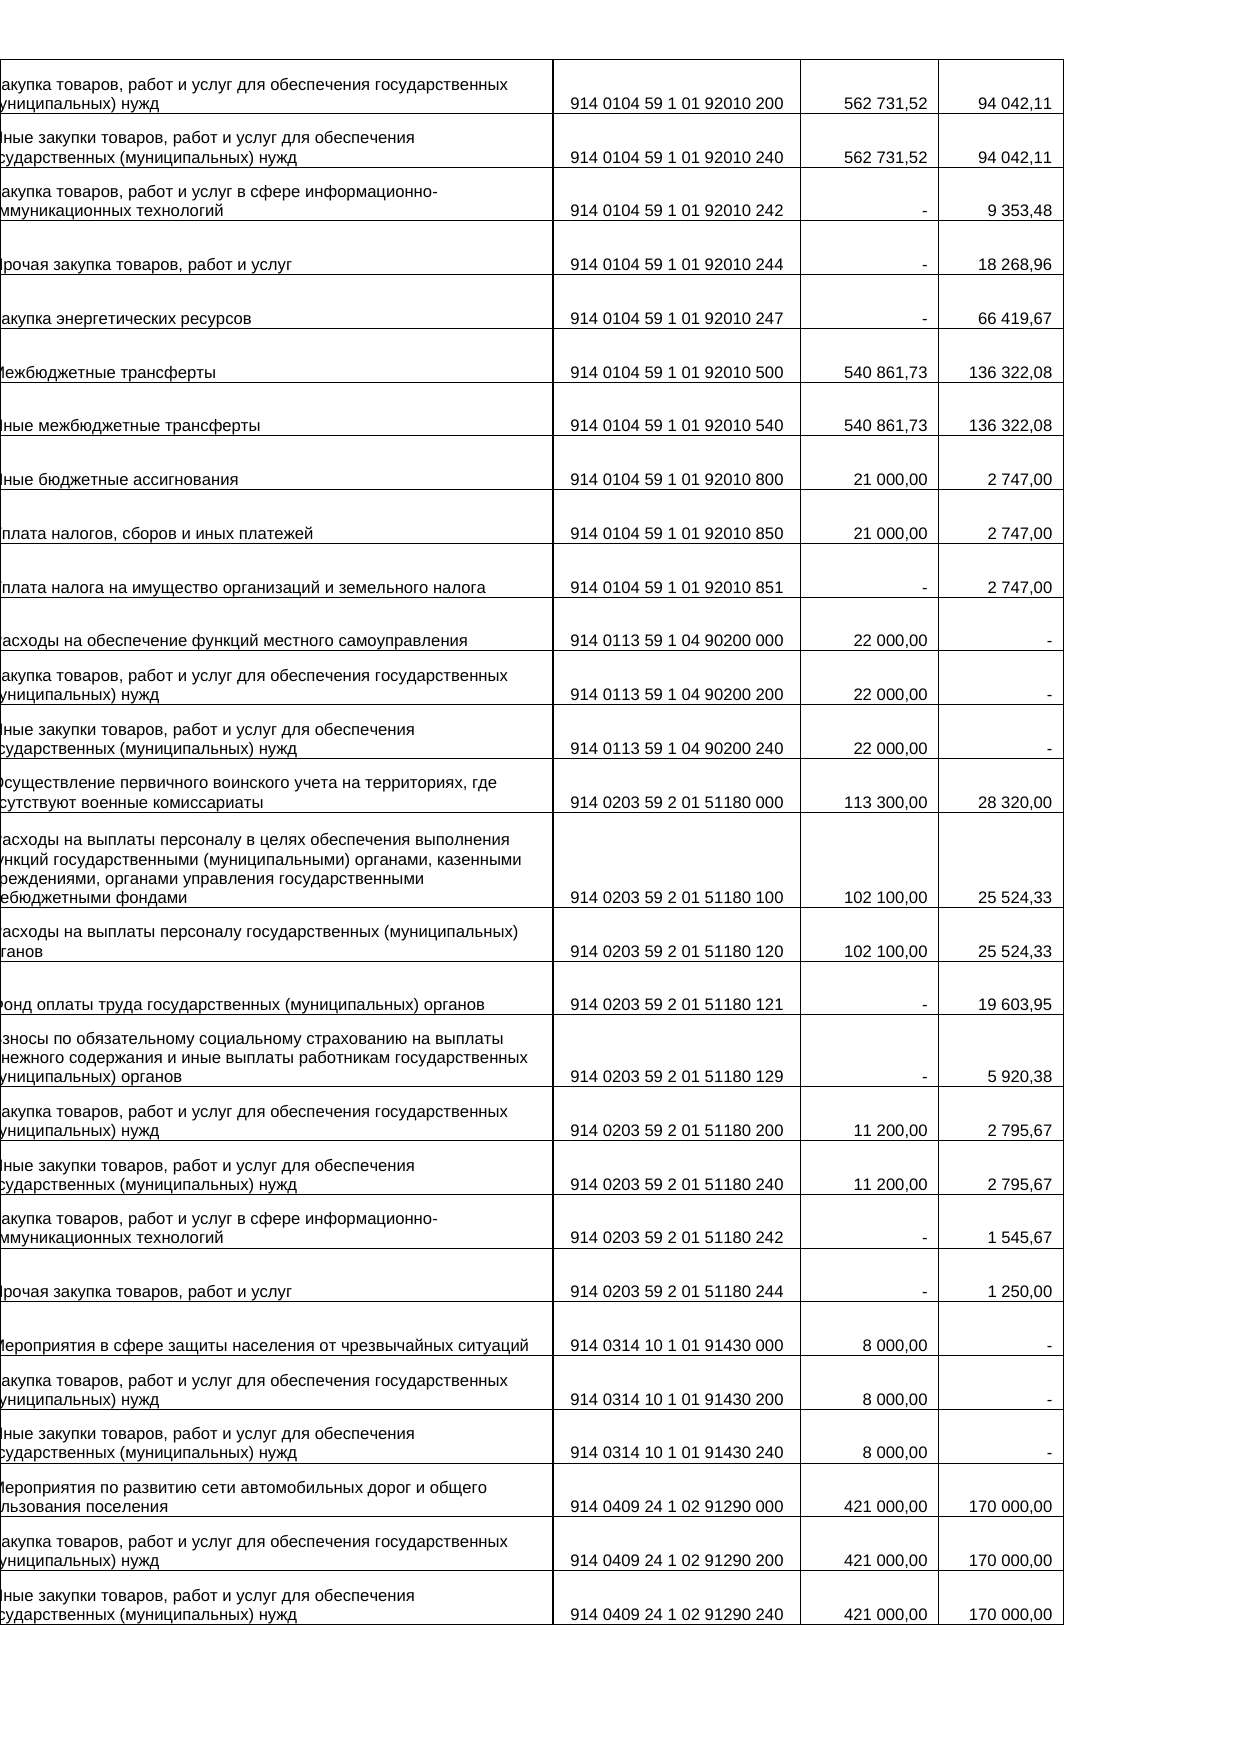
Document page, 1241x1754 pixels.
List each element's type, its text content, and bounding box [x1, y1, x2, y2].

table_cell Иные закупки товаров, работ и услуг для обеспечения государственных (муниципальных) нужд [1, 705, 552, 758]
table_cell Фонд оплаты труда государственных (муниципальных) органов [1, 962, 552, 1014]
table_cell Иные закупки товаров, работ и услуг для обеспечения государственных (муниципальных) нужд [1, 114, 552, 167]
table_cell 540 861,73 [801, 329, 938, 382]
table_cell Закупка энергетических ресурсов [1, 275, 552, 328]
table_cell 914 0104 59 1 01 92010 242 [554, 168, 800, 220]
table_cell 914 0203 59 2 01 51180 129 [554, 1015, 800, 1086]
table_cell 914 0314 10 1 01 91430 200 [554, 1356, 800, 1409]
table_cell 94 042,11 [939, 114, 1063, 167]
table_cell - [801, 1195, 938, 1247]
table_cell 914 0203 59 2 01 51180 242 [554, 1195, 800, 1247]
table_cell Закупка товаров, работ и услуг для обеспечения государственных (муниципальных) нужд [1, 1356, 552, 1409]
table_cell - [939, 1356, 1063, 1409]
table_cell 421 000,00 [801, 1571, 938, 1624]
table_cell - [939, 651, 1063, 704]
table_cell 914 0409 24 1 02 91290 200 [554, 1517, 800, 1570]
table_cell 914 0203 59 2 01 51180 000 [554, 759, 800, 812]
table_cell - [801, 275, 938, 328]
table_cell Иные закупки товаров, работ и услуг для обеспечения государственных (муниципальных) нужд [1, 1571, 552, 1624]
table_cell 170 000,00 [939, 1517, 1063, 1570]
table_cell Осуществление первичного воинского учета на территориях, где отсутствуют военные комиссариаты [1, 759, 552, 812]
table_cell Уплата налога на имущество организаций и земельного налога [1, 544, 552, 597]
table_cell 914 0113 59 1 04 90200 200 [554, 651, 800, 704]
table_cell Мероприятия в сфере защиты населения от чрезвычайных ситуаций [1, 1302, 552, 1355]
table_cell 25 524,33 [939, 908, 1063, 961]
table_cell Расходы на выплаты персоналу государственных (муниципальных) органов [1, 908, 552, 961]
table_cell 21 000,00 [801, 436, 938, 489]
table_cell 2 747,00 [939, 436, 1063, 489]
table_cell Иные межбюджетные трансферты [1, 383, 552, 435]
table_cell 11 200,00 [801, 1141, 938, 1194]
table_cell 914 0203 59 2 01 51180 244 [554, 1249, 800, 1301]
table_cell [1, 1517, 552, 1570]
table_cell 914 0203 59 2 01 51180 120 [554, 908, 800, 961]
table_cell 540 861,73 [801, 383, 938, 435]
table_cell 113 300,00 [801, 759, 938, 812]
table_cell 102 100,00 [801, 813, 938, 907]
table_cell 170 000,00 [939, 1464, 1063, 1516]
table_cell 9 353,48 [939, 168, 1063, 220]
table_cell Закупка товаров, работ и услуг в сфере информационно-коммуникационных технологий [1, 168, 552, 220]
table_cell 22 000,00 [801, 705, 938, 758]
table_cell Закупка товаров, работ и услуг в сфере информационно-коммуникационных технологий [1, 1195, 552, 1247]
table_cell 25 524,33 [939, 813, 1063, 907]
table_cell 914 0314 10 1 01 91430 000 [554, 1302, 800, 1355]
table_cell 1 250,00 [939, 1249, 1063, 1301]
table_cell 914 0104 59 1 01 92010 500 [554, 329, 800, 382]
table_cell - [801, 168, 938, 220]
table_cell 11 200,00 [801, 1087, 938, 1140]
table_cell 136 322,08 [939, 329, 1063, 382]
table_cell 22 000,00 [801, 651, 938, 704]
table_cell 914 0104 59 1 01 92010 851 [554, 544, 800, 597]
table_cell 914 0104 59 1 01 92010 800 [554, 436, 800, 489]
table_cell 8 000,00 [801, 1410, 938, 1462]
table_cell 5 920,38 [939, 1015, 1063, 1086]
table_cell Мероприятия по развитию сети автомобильных дорог и общего пользования поселения [1, 1464, 552, 1516]
table_cell 28 320,00 [939, 759, 1063, 812]
table_cell - [801, 221, 938, 274]
table_cell 914 0409 24 1 02 91290 000 [554, 1464, 800, 1516]
table_cell Прочая закупка товаров, работ и услуг [1, 1249, 552, 1301]
table_cell 914 0203 59 2 01 51180 121 [554, 962, 800, 1014]
table_cell 8 000,00 [801, 1302, 938, 1355]
table_cell Расходы на выплаты персоналу в целях обеспечения выполнения функций государственными (муниципальными) органами, казенными учреждениями, органами управления государственными внебюджетными фондами [1, 813, 552, 907]
table_cell 914 0314 10 1 01 91430 240 [554, 1410, 800, 1462]
table_cell 914 0203 59 2 01 51180 100 [554, 813, 800, 907]
table_cell 1 545,67 [939, 1195, 1063, 1247]
table_cell - [801, 544, 938, 597]
table_cell Уплата налогов, сборов и иных платежей [1, 490, 552, 543]
table_cell Взносы по обязательному социальному страхованию на выплаты денежного содержания и иные выплаты работникам государственных (муниципальных) органов [1, 1015, 552, 1086]
table_cell 19 603,95 [939, 962, 1063, 1014]
table_cell 102 100,00 [801, 908, 938, 961]
table_cell 8 000,00 [801, 1356, 938, 1409]
table_cell 170 000,00 [939, 1571, 1063, 1624]
table_cell 914 0203 59 2 01 51180 240 [554, 1141, 800, 1194]
table_cell 562 731,52 [801, 114, 938, 167]
table_cell 2 747,00 [939, 490, 1063, 543]
table_cell Иные закупки товаров, работ и услуг для обеспечения государственных (муниципальных) нужд [1, 1410, 552, 1462]
table_cell 914 0104 59 1 01 92010 850 [554, 490, 800, 543]
table_cell 914 0104 59 1 01 92010 540 [554, 383, 800, 435]
table_cell - [939, 705, 1063, 758]
table_cell - [939, 1410, 1063, 1462]
table_cell - [801, 1249, 938, 1301]
table_cell 914 0113 59 1 04 90200 000 [554, 598, 800, 650]
table_cell 914 0104 59 1 01 92010 200 [554, 60, 800, 113]
table_cell Иные закупки товаров, работ и услуг для обеспечения государственных (муниципальных) нужд [1, 1141, 552, 1194]
table_cell 914 0104 59 1 01 92010 244 [554, 221, 800, 274]
table_cell 914 0104 59 1 01 92010 240 [554, 114, 800, 167]
table_cell 2 747,00 [939, 544, 1063, 597]
table_cell 21 000,00 [801, 490, 938, 543]
table_cell 562 731,52 [801, 60, 938, 113]
table_cell Расходы на обеспечение функций местного самоуправления [1, 598, 552, 650]
table_cell 136 322,08 [939, 383, 1063, 435]
table_cell 22 000,00 [801, 598, 938, 650]
table_cell Прочая закупка товаров, работ и услуг [1, 221, 552, 274]
table_cell - [801, 962, 938, 1014]
table_cell 914 0409 24 1 02 91290 240 [554, 1571, 800, 1624]
table_cell 2 795,67 [939, 1141, 1063, 1194]
table_cell - [939, 598, 1063, 650]
table_cell 2 795,67 [939, 1087, 1063, 1140]
table_cell 66 419,67 [939, 275, 1063, 328]
table_cell 421 000,00 [801, 1517, 938, 1570]
table_cell Межбюджетные трансферты [1, 329, 552, 382]
table_cell 94 042,11 [939, 60, 1063, 113]
table_cell Закупка товаров, работ и услуг для обеспечения государственных (муниципальных) нужд [1, 651, 552, 704]
table_cell 421 000,00 [801, 1464, 938, 1516]
table_cell 914 0113 59 1 04 90200 240 [554, 705, 800, 758]
table_cell Закупка товаров, работ и услуг для обеспечения государственных (муниципальных) нужд [1, 60, 552, 113]
table_cell - [801, 1015, 938, 1086]
table_cell Закупка товаров, работ и услуг для обеспечения государственных (муниципальных) нужд [1, 1087, 552, 1140]
table_cell 914 0104 59 1 01 92010 247 [554, 275, 800, 328]
table_cell 18 268,96 [939, 221, 1063, 274]
table_cell - [939, 1302, 1063, 1355]
table_cell Иные бюджетные ассигнования [1, 436, 552, 489]
table_cell 914 0203 59 2 01 51180 200 [554, 1087, 800, 1140]
